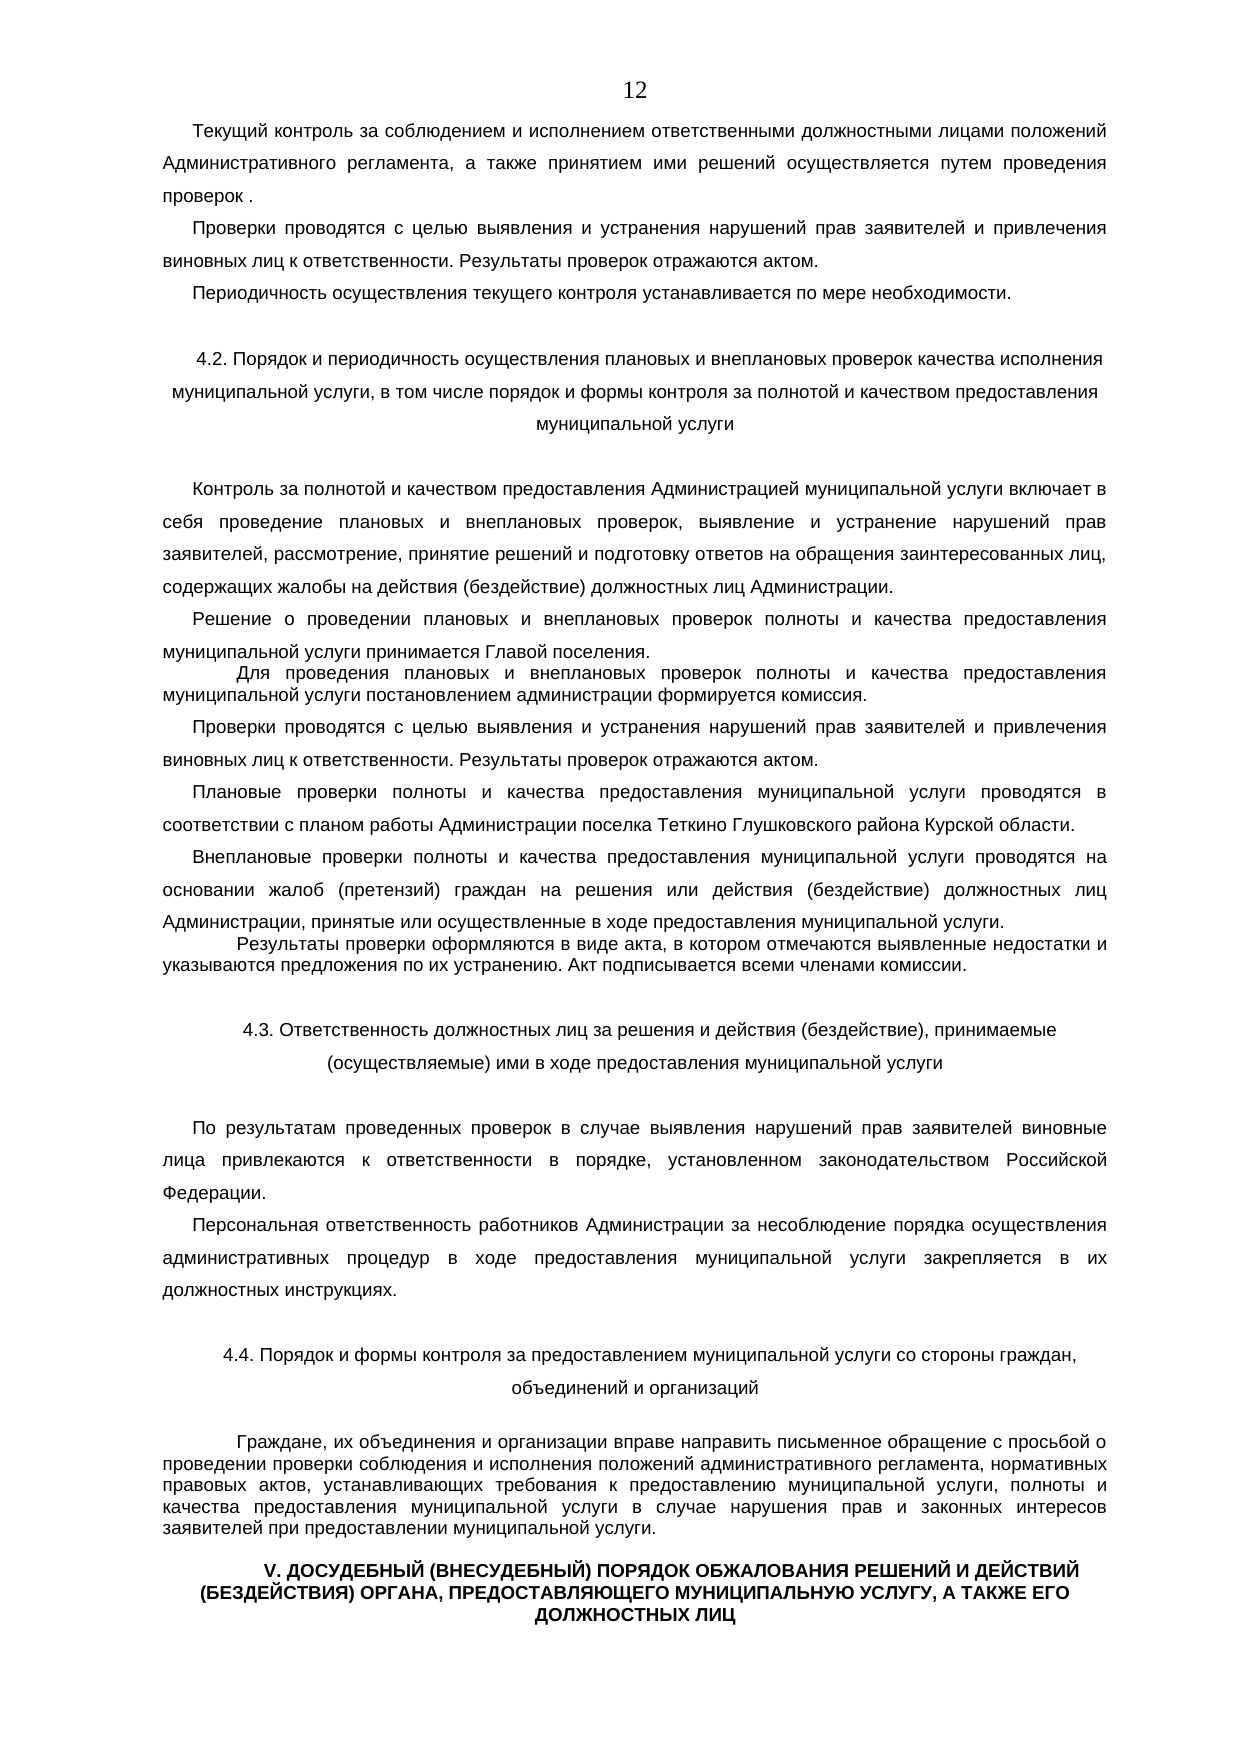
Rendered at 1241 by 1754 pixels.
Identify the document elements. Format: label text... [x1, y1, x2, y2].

text Текущий контроль за соблюдением и исполнением ответственными должностными лицами положений Административного регламента, а также принятием ими решений осуществляется путем проведения проверок . [162, 108, 1107, 206]
text Решение о проведении плановых и внеплановых проверок полноты и качества предоставления муниципальной услуги принимается Главой поселения. [162, 597, 1107, 662]
text Результаты проверки оформляются в виде акта, в котором отмечаются выявленные недостатки и указываются предложения по их устранению. Акт подписывается всеми членами комиссии. [162, 933, 1107, 976]
text Граждане, их объединения и организации вправе направить письменное обращение с просьбой о проведении проверки соблюдения и исполнения положений административного регламента, нормативных правовых актов, устанавливающих требования к предоставлению муниципальной услуги, полноты и качества предоставления муниципальной услуги в случае нарушения прав и законных интересов заявителей при предоставлении муниципальной услуги. [162, 1431, 1107, 1539]
text 4.3. Ответственность должностных лиц за решения и действия (бездействие), принимаемые (осуществляемые) ими в ходе предоставления муниципальной услуги [162, 1008, 1107, 1073]
text 4.2. Порядок и периодичность осуществления плановых и внеплановых проверок качества исполнения муниципальной услуги, в том числе порядок и формы контроля за полнотой и качеством предоставления муниципальной услуги [162, 337, 1107, 434]
text Проверки проводятся с целью выявления и устранения нарушений прав заявителей и привлечения виновных лиц к ответственности. Результаты проверок отражаются актом. [162, 206, 1107, 271]
text Персональная ответственность работников Администрации за несоблюдение порядка осуществления административных процедур в ходе предоставления муниципальной услуги закрепляется в их должностных инструкциях. [162, 1203, 1107, 1301]
text Плановые проверки полноты и качества предоставления муниципальной услуги проводятся в соответствии с планом работы Администрации поселка Теткино Глушковского района Курской области. [162, 770, 1107, 835]
text По результатам проведенных проверок в случае выявления нарушений прав заявителей виновные лица привлекаются к ответственности в порядке, установленном законодательством Российской Федерации. [162, 1106, 1107, 1203]
text Для проведения плановых и внеплановых проверок полноты и качества предоставления муниципальной услуги постановлением администрации формируется комиссия. [162, 662, 1107, 705]
text Проверки проводятся с целью выявления и устранения нарушений прав заявителей и привлечения виновных лиц к ответственности. Результаты проверок отражаются актом. [162, 705, 1107, 770]
text V. Досудебный (внесудебный) порядок обжалования решений и действий (бездействия) органа, предоставляющего муниципальную услугу, а также его должностных лиц [162, 1560, 1107, 1625]
text Периодичность осуществления текущего контроля устанавливается по мере необходимости. [162, 271, 1107, 303]
text 4.4. Порядок и формы контроля за предоставлением муниципальной услуги со стороны граждан, объединений и организаций [162, 1333, 1107, 1398]
text Контроль за полнотой и качеством предоставления Администрацией муниципальной услуги включает в себя проведение плановых и внеплановых проверок, выявление и устранение нарушений прав заявителей, рассмотрение, принятие решений и подготовку ответов на обращения заинтересованных лиц, содержащих жалобы на действия (бездействие) должностных лиц Администрации. [162, 467, 1107, 597]
text Внеплановые проверки полноты и качества предоставления муниципальной услуги проводятся на основании жалоб (претензий) граждан на решения или действия (бездействие) должностных лиц Администрации, принятые или осуществленные в ходе предоставления муниципальной услуги. [162, 835, 1107, 933]
